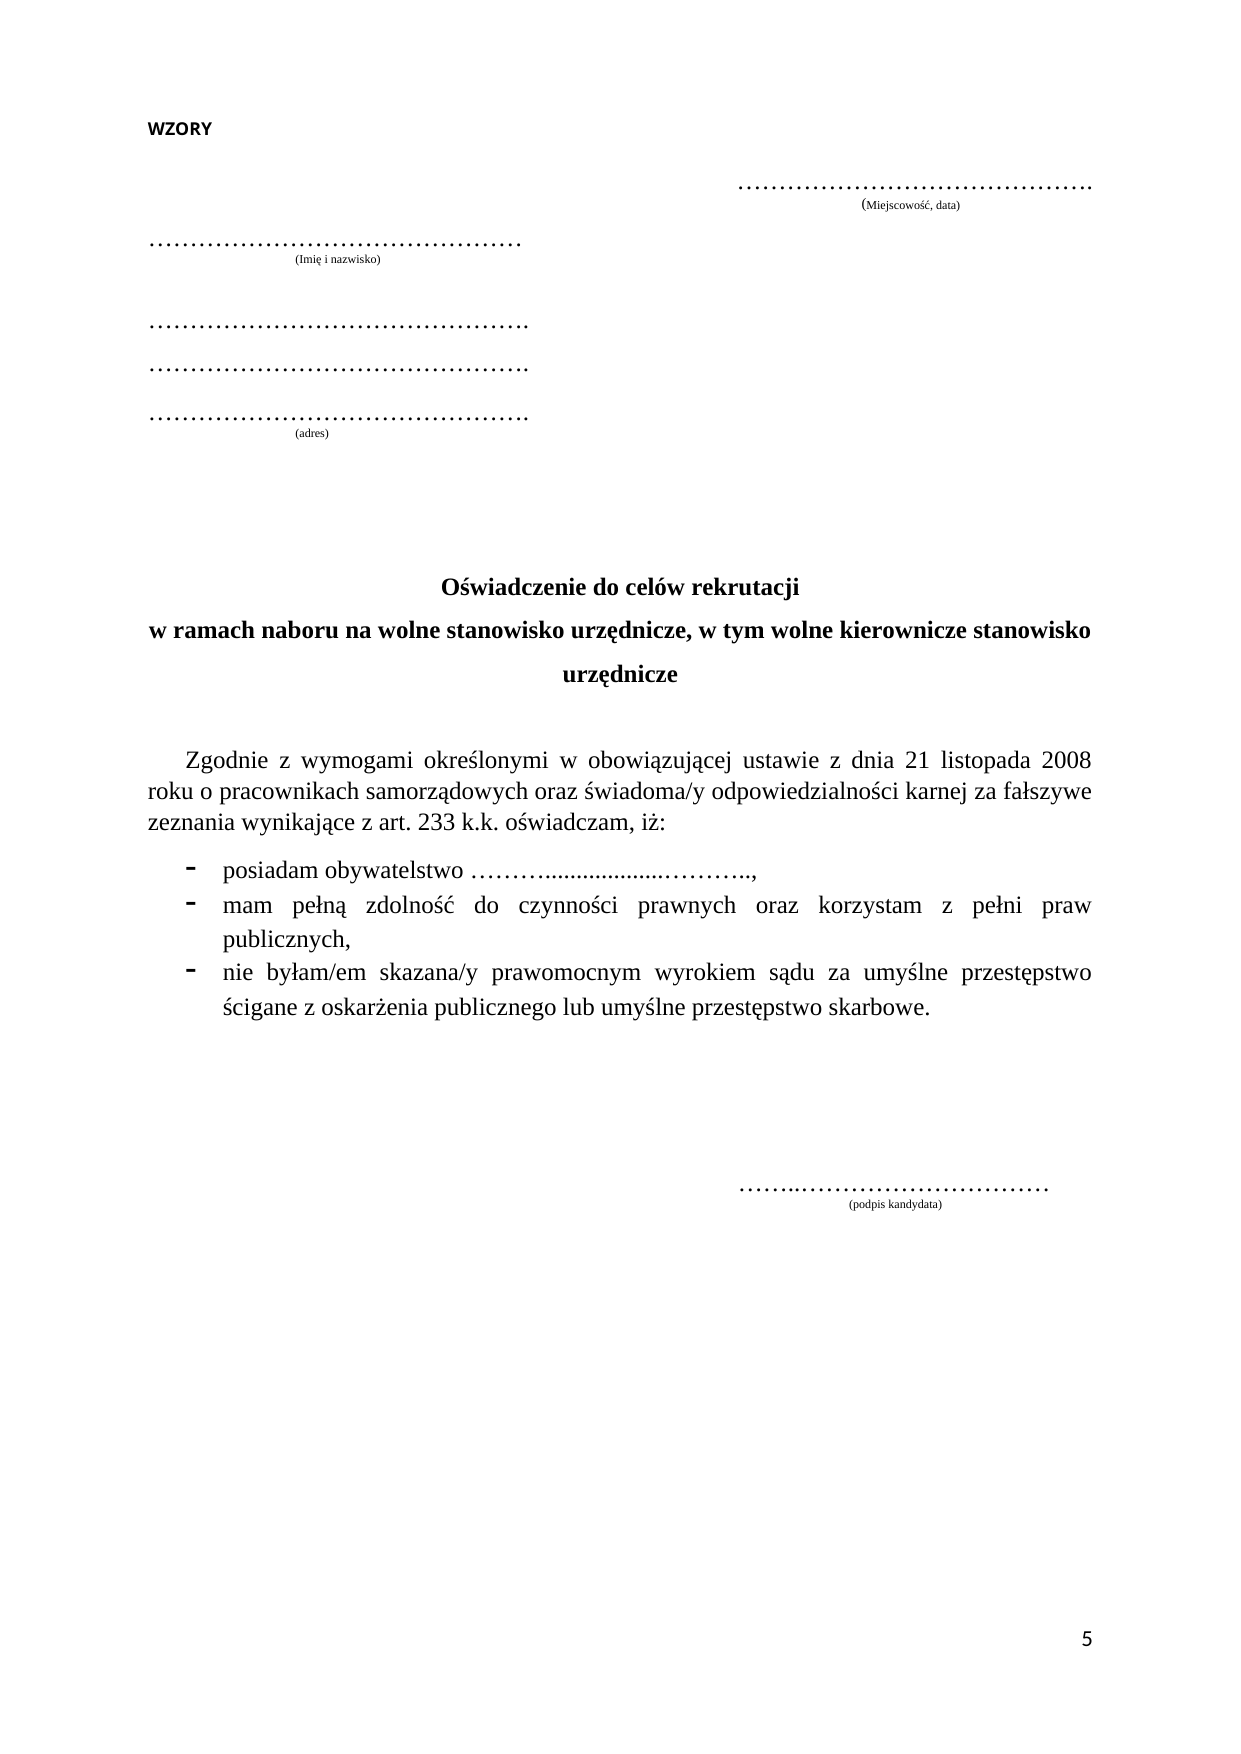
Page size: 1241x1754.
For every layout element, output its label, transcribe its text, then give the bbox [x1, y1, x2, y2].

text (adres) [221, 426, 1092, 450]
text Zgodnie z wymogami określonymi w obowiązującej ustawie z dnia 21 listopada 2008 roku o pracownikach samorządowych oraz świadoma/y odpowiedzialności karnej za fałszywe zeznania wynikające z art. 233 k.k. oświadczam, iż: [148, 745, 1092, 836]
list posiadam obywatelstwo ………...................……….., [185, 855, 1092, 885]
text ………………………………………. [148, 305, 1092, 333]
text (Miejscowość, data) [148, 194, 1092, 223]
text ……………………………………. [148, 166, 1092, 194]
text ……..………………………… [738, 1168, 1092, 1197]
text w ramach naboru na wolne stanowisko urzędnicze, w tym wolne kierownicze stanowisko urzędnicze [148, 616, 1092, 687]
text ……………………………………… [148, 223, 1092, 252]
list nie byłam/em skazana/y prawomocnym wyrokiem sądu za umyślne przestępstwo ścigane z oskarżenia publicznego lub umyślne przestępstwo skarbowe. [185, 957, 1092, 1021]
text Oświadczenie do celów rekrutacji [148, 572, 1092, 601]
text ………………………………………. [148, 397, 1092, 426]
list mam pełną zdolność do czynności prawnych oraz korzystam z pełni praw publicznych, [185, 890, 1092, 953]
text WZORY [148, 117, 1092, 141]
text ………………………………………. [148, 348, 1092, 377]
text (podpis kandydata) [148, 1197, 1092, 1221]
text (Imię i nazwisko) [148, 252, 1092, 276]
